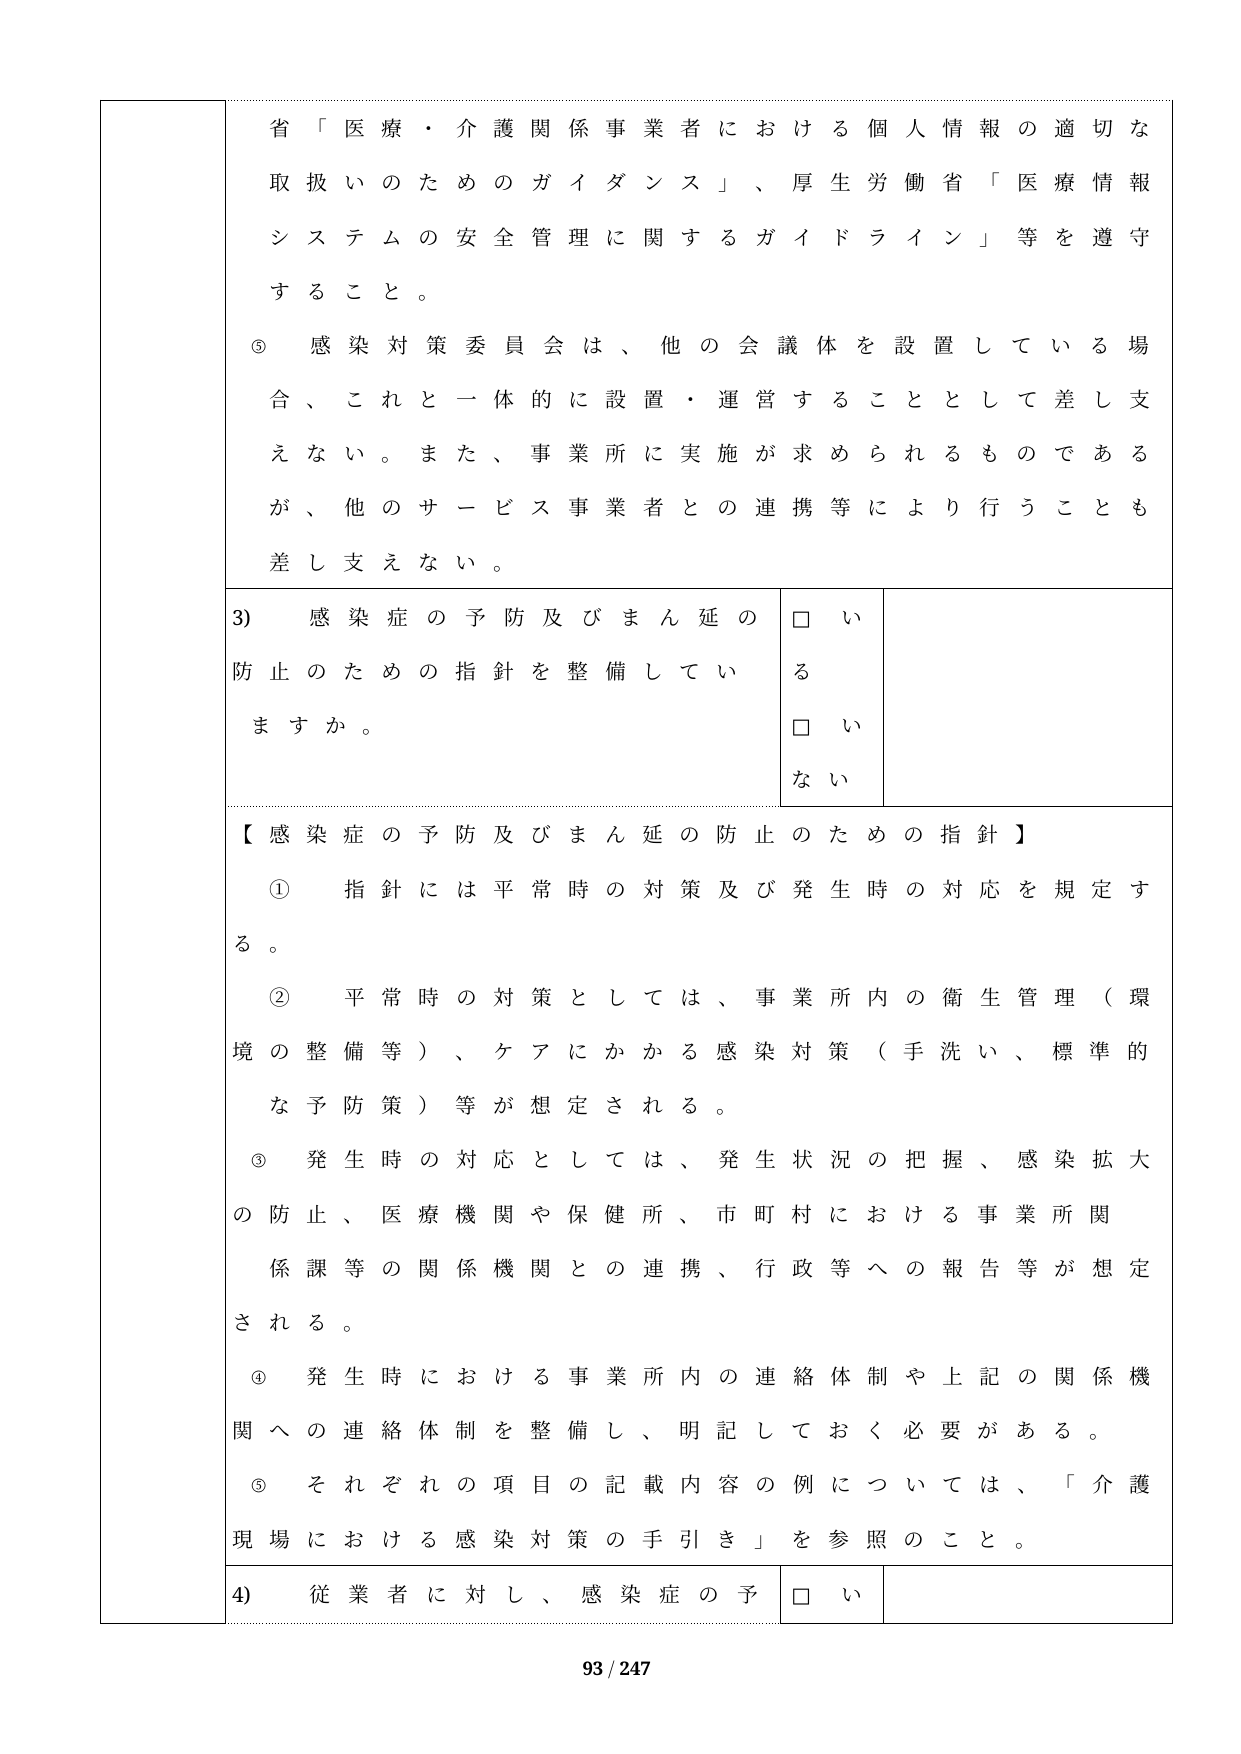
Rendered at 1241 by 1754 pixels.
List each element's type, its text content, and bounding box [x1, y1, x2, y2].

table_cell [226, 100, 1172, 588]
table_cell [226, 1566, 780, 1622]
table_cell □いる □いない [781, 589, 883, 806]
table_cell 3) 感染症の予防及びまん延の防止のための指針を整備してい ますか。 [226, 589, 780, 806]
table_cell [884, 1566, 1172, 1622]
table_cell [884, 589, 1172, 806]
table_cell □いる □いない [781, 1566, 883, 1622]
table_cell 【感染症の予防及びまん延の防止のための指針】 ① 指針には平常時の対策及び発生時の対応を規定する。 ② 平常時の対策としては、事業所内の衛生管理（環境の整備等）、ケアにかかる感染対策（手洗い、標準的 な予防策）等が想定される。 ③ 発生時の対応としては、発生状況の把握、感染拡大の防止、医療機関や保健所、市町村における事業所関 係課等の関係機関との連携、行政等への報告等が想定される。 ④ 発生時における事業所内の連絡体制や上記の関係機関への連絡体制を整備し、明記しておく必要がある。 ⑤ それぞれの項目の記載内容の例については、「介護現場における感染対策の手引き」を参照のこと。 [226, 806, 1172, 1565]
